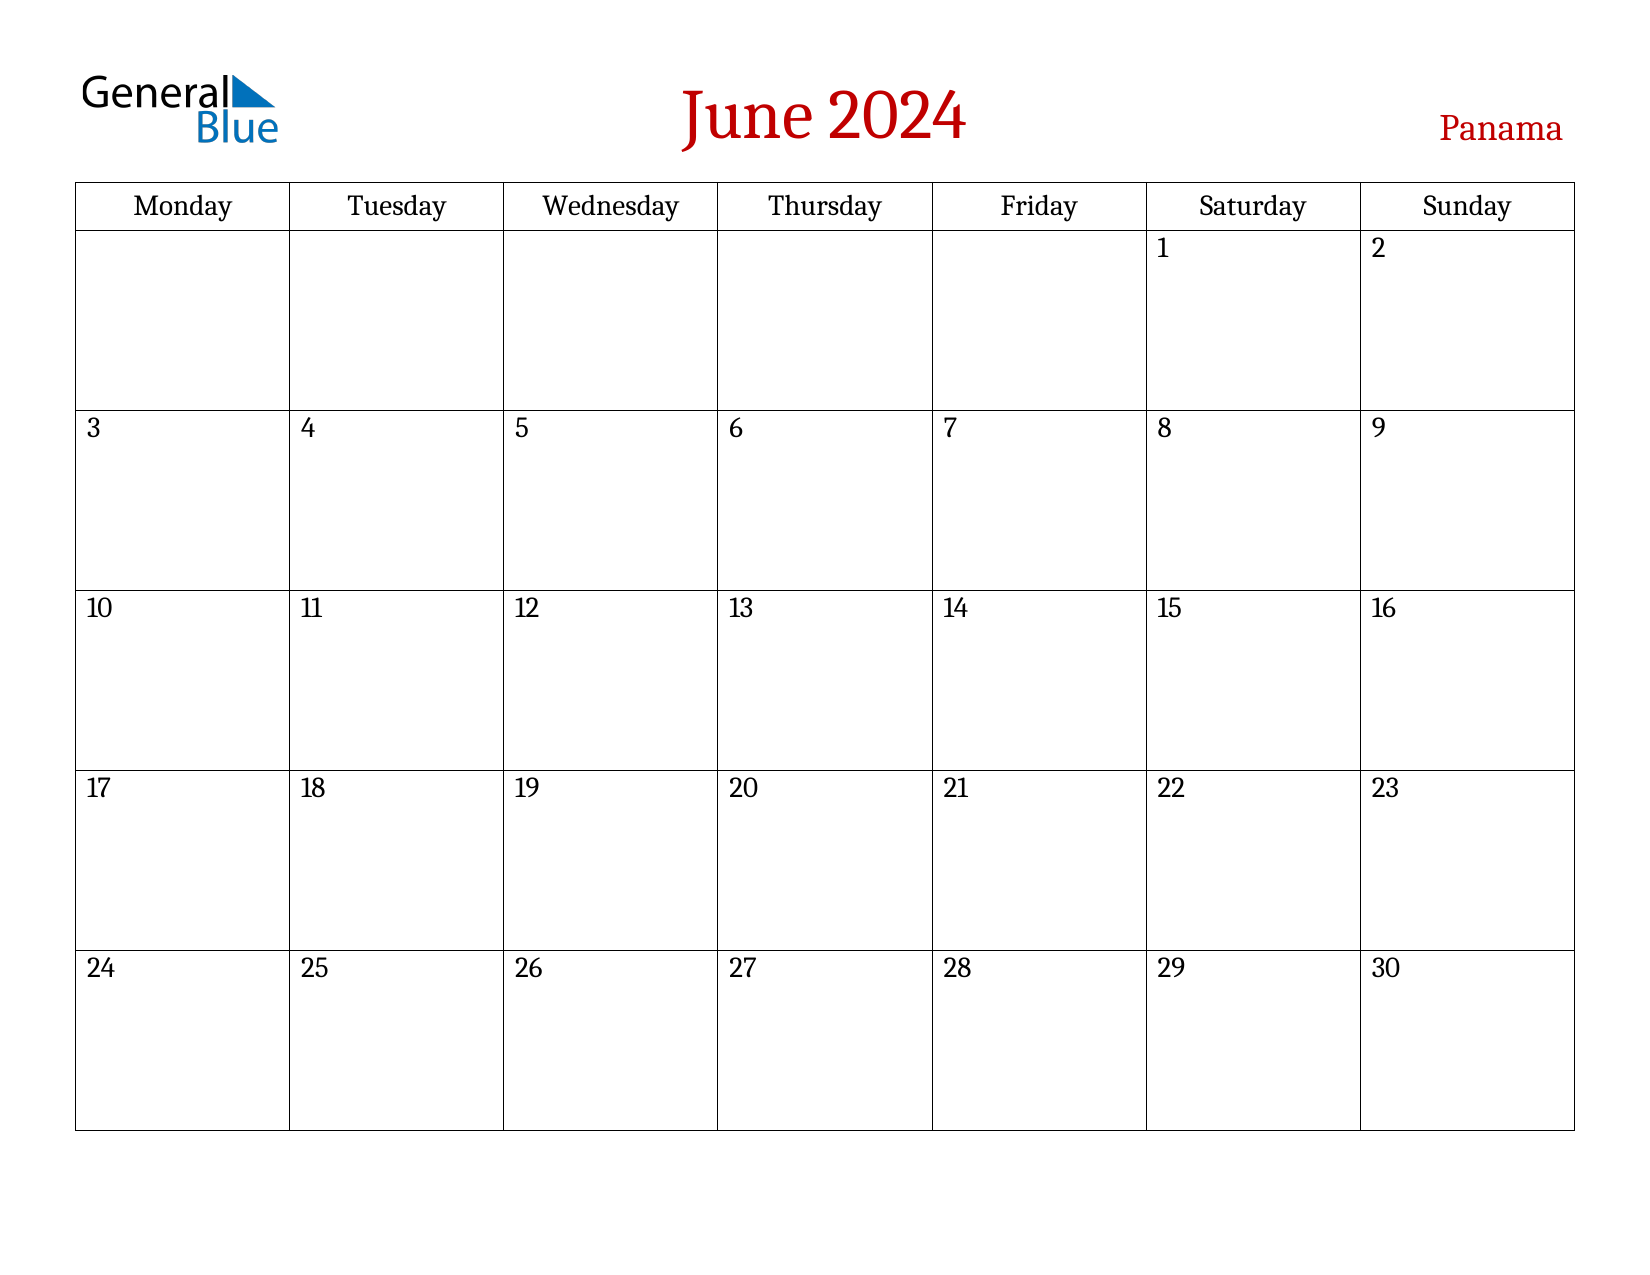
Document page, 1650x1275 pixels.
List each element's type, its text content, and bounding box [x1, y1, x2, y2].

table_cell 12 [504, 591, 717, 625]
table_cell 5 [504, 411, 717, 444]
table_cell [290, 985, 503, 1130]
table_cell 25 [290, 951, 503, 985]
table_cell [1361, 805, 1574, 950]
table_cell 18 [290, 771, 503, 805]
table_cell [504, 805, 717, 950]
table_cell [290, 805, 503, 950]
table_cell 14 [933, 591, 1146, 625]
table_cell 29 [1147, 951, 1360, 985]
table_cell [1147, 265, 1360, 410]
table_cell 15 [1147, 591, 1360, 625]
table_cell 11 [290, 591, 503, 625]
table_cell 20 [718, 771, 932, 805]
table_cell [1147, 985, 1360, 1130]
table_cell [1361, 625, 1574, 770]
table_cell [718, 625, 932, 770]
table_cell 3 [76, 411, 289, 444]
table_cell 2 [1361, 231, 1574, 264]
table_cell [933, 985, 1146, 1130]
table_cell 8 [1147, 411, 1360, 444]
table_cell 7 [933, 411, 1146, 444]
table_cell Monday [76, 183, 289, 230]
table_cell 17 [76, 771, 289, 805]
table_cell [933, 231, 1146, 264]
table_header [76, 75, 503, 182]
table_cell 10 [76, 591, 289, 625]
table_cell [76, 231, 289, 264]
table_cell [1147, 625, 1360, 770]
table_cell [718, 265, 932, 410]
table_cell [933, 265, 1146, 410]
table_cell Saturday [1147, 183, 1360, 230]
table_cell [504, 985, 717, 1130]
table_cell [1361, 985, 1574, 1130]
table_cell 1 [1147, 231, 1360, 264]
picture [82, 75, 278, 143]
table_cell Sunday [1361, 183, 1574, 230]
table_cell [933, 445, 1146, 590]
table_cell [1147, 445, 1360, 590]
table_cell 19 [504, 771, 717, 805]
table_header Panama [1146, 75, 1574, 182]
table_cell [504, 265, 717, 410]
table_cell Wednesday [504, 183, 717, 230]
table_cell [718, 231, 932, 264]
table_cell [76, 985, 289, 1130]
table_cell [76, 805, 289, 950]
table_cell [504, 625, 717, 770]
table_cell 13 [718, 591, 932, 625]
table_cell [290, 625, 503, 770]
table_cell [1361, 445, 1574, 590]
table_cell [290, 265, 503, 410]
table_cell [76, 625, 289, 770]
table_cell 23 [1361, 771, 1574, 805]
table_cell 22 [1147, 771, 1360, 805]
table_cell [504, 231, 717, 264]
table_cell Tuesday [290, 183, 503, 230]
table_cell 21 [933, 771, 1146, 805]
table_cell [76, 445, 289, 590]
table_cell 27 [718, 951, 932, 985]
table_cell [1147, 805, 1360, 950]
table_cell [504, 445, 717, 590]
table_cell [933, 625, 1146, 770]
table_cell 16 [1361, 591, 1574, 625]
table_cell [290, 231, 503, 264]
table_cell Friday [933, 183, 1146, 230]
table_cell [1361, 265, 1574, 410]
table_cell 26 [504, 951, 717, 985]
table_header June 2024 [504, 75, 1146, 182]
table_cell 4 [290, 411, 503, 444]
table_cell [933, 805, 1146, 950]
table_cell 30 [1361, 951, 1574, 985]
table_cell 28 [933, 951, 1146, 985]
table_cell [718, 445, 932, 590]
table_cell [718, 985, 932, 1130]
table_cell 6 [718, 411, 932, 444]
table_cell 9 [1361, 411, 1574, 444]
table_cell [290, 445, 503, 590]
table_cell Thursday [718, 183, 932, 230]
table_cell [76, 265, 289, 410]
table_cell [718, 805, 932, 950]
table_cell 24 [76, 951, 289, 985]
